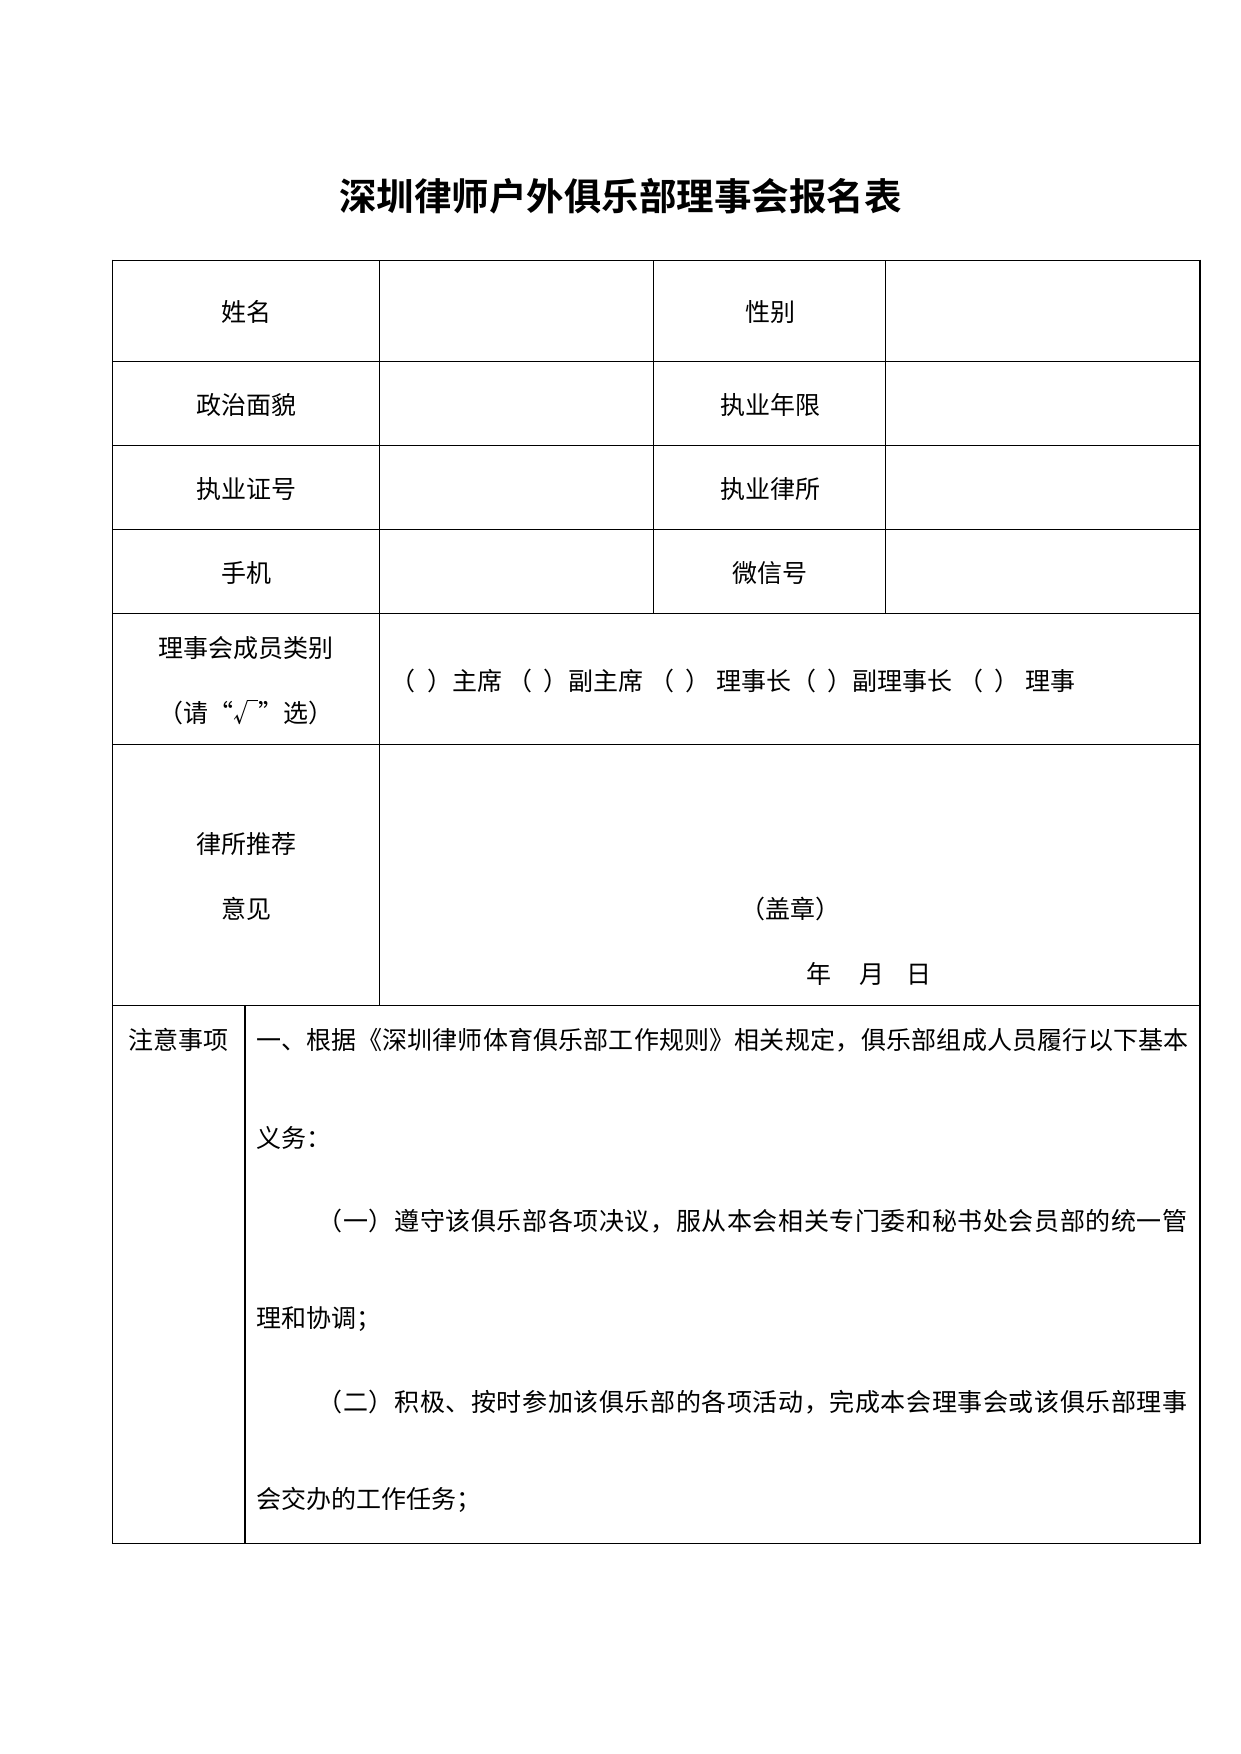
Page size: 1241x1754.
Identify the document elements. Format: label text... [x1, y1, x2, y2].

table_cell 执业证号 [113, 446, 379, 529]
table_cell （ ）主席 （ ）副主席 （ ） 理事长（ ）副理事长 （ ） 理事 [380, 614, 1199, 744]
table_header 性别 [654, 261, 885, 361]
table_cell [380, 530, 653, 613]
table_cell （盖章） 年 月 日 [380, 745, 1199, 1005]
table_header [886, 261, 1199, 361]
table_cell 理事会成员类别 （请“√”选） [113, 614, 379, 744]
table_cell 律所推荐 意见 [113, 745, 379, 1005]
table_cell 微信号 [654, 530, 885, 613]
table_cell 政治面貌 [113, 362, 379, 445]
table_header 姓名 [113, 261, 379, 361]
table_header [380, 261, 653, 361]
table_cell [886, 446, 1199, 529]
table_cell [246, 1006, 1199, 1543]
text 深圳律师户外俱乐部理事会报名表 [187, 162, 1053, 227]
table_cell 执业年限 [654, 362, 885, 445]
table_cell [886, 362, 1199, 445]
table_cell 手机 [113, 530, 379, 613]
table_cell 注意事项 [113, 1006, 244, 1543]
table_cell [886, 530, 1199, 613]
table_cell [380, 362, 653, 445]
table_cell [380, 446, 653, 529]
table_cell 执业律所 [654, 446, 885, 529]
